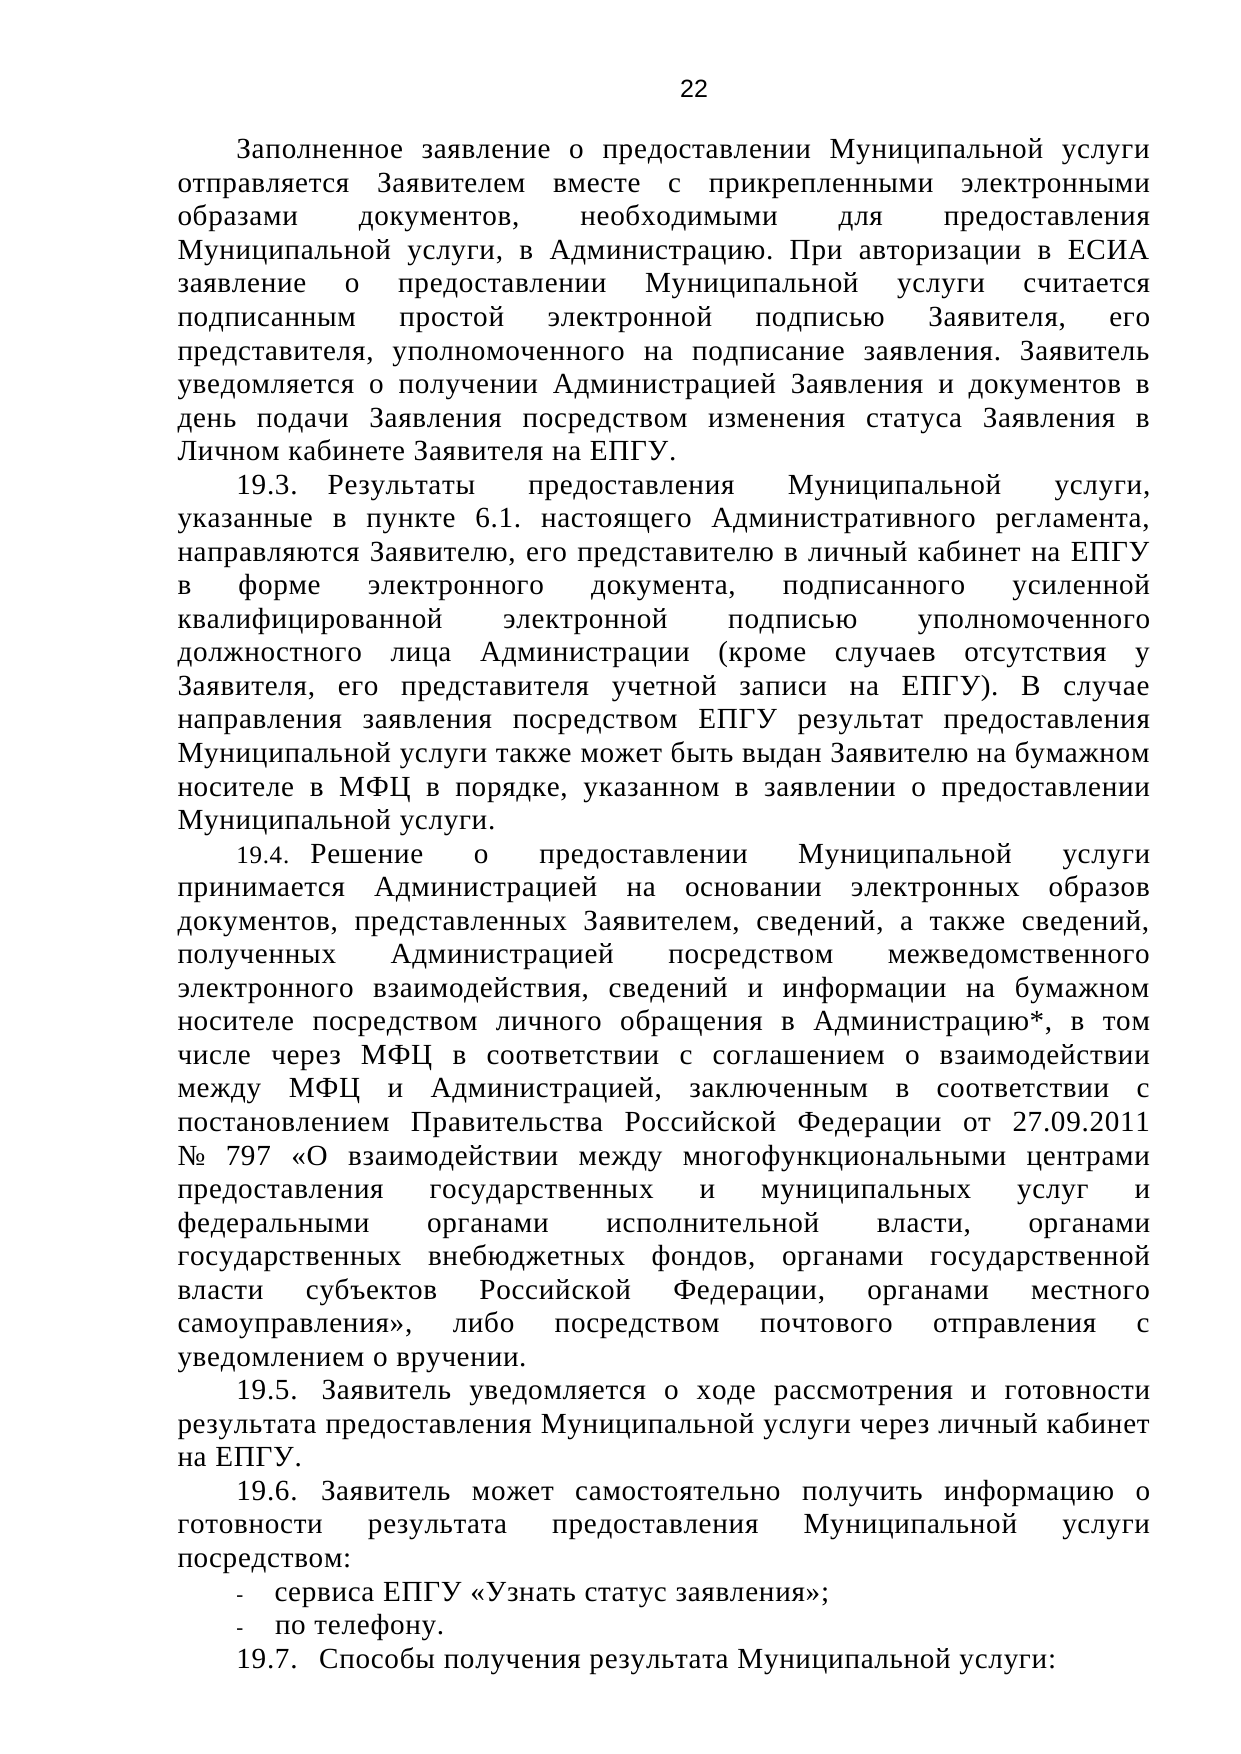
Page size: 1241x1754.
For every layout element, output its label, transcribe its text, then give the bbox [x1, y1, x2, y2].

list Заявитель может самостоятельно получить информацию о готовности результата предоставления Муниципальной услуги посредством: [177, 1473, 1152, 1574]
text Заполненное заявление о предоставлении Муниципальной услуги отправляется Заявителем вместе с прикрепленными электронными образами документов, необходимыми для предоставления Муниципальной услуги, в Администрацию. При авторизации в ЕСИА заявление о предоставлении Муниципальной услуги считается подписанным простой электронной подписью Заявителя, его представителя, уполномоченного на подписание заявления. Заявитель уведомляется о получении Администрацией Заявления и документов в день подачи Заявления посредством изменения статуса Заявления в Личном кабинете Заявителя на ЕПГУ. [177, 131, 1152, 467]
list Заявитель уведомляется о ходе рассмотрения и готовности результата предоставления Муниципальной услуги через личный кабинет на ЕПГУ. [177, 1372, 1152, 1473]
list сервиса ЕПГУ «Узнать статус заявления»; [177, 1574, 1152, 1607]
list Результаты предоставления Муниципальной услуги, указанные в пункте 6.1. настоящего Административного регламента, направляются Заявителю, его представителю в личный кабинет на ЕПГУ в форме электронного документа, подписанного усиленной квалифицированной электронной подписью уполномоченного должностного лица Администрации (кроме случаев отсутствия у Заявителя, его представителя учетной записи на ЕПГУ). В случае направления заявления посредством ЕПГУ результат предоставления Муниципальной услуги также может быть выдан Заявителю на бумажном носителе в МФЦ в порядке, указанном в заявлении о предоставлении Муниципальной услуги. [177, 467, 1152, 836]
list Способы получения результата Муниципальной услуги: [177, 1641, 1152, 1674]
list Решение о предоставлении Муниципальной услуги принимается Администрацией на основании электронных образов документов, представленных Заявителем, сведений, а также сведений, полученных Администрацией посредством межведомственного электронного взаимодействия, сведений и информации на бумажном носителе посредством личного обращения в Администрацию*, в том числе через МФЦ в соответствии с соглашением о взаимодействии между МФЦ и Администрацией, заключенным в соответствии с постановлением Правительства Российской Федерации от 27.09.2011 № 797 «О взаимодействии между многофункциональными центрами предоставления государственных и муниципальных услуг и федеральными органами исполнительной власти, органами государственных внебюджетных фондов, органами государственной власти субъектов Российской Федерации, органами местного самоуправления», либо посредством почтового отправления с уведомлением о вручении. [177, 836, 1152, 1372]
list по телефону. [177, 1607, 1152, 1641]
